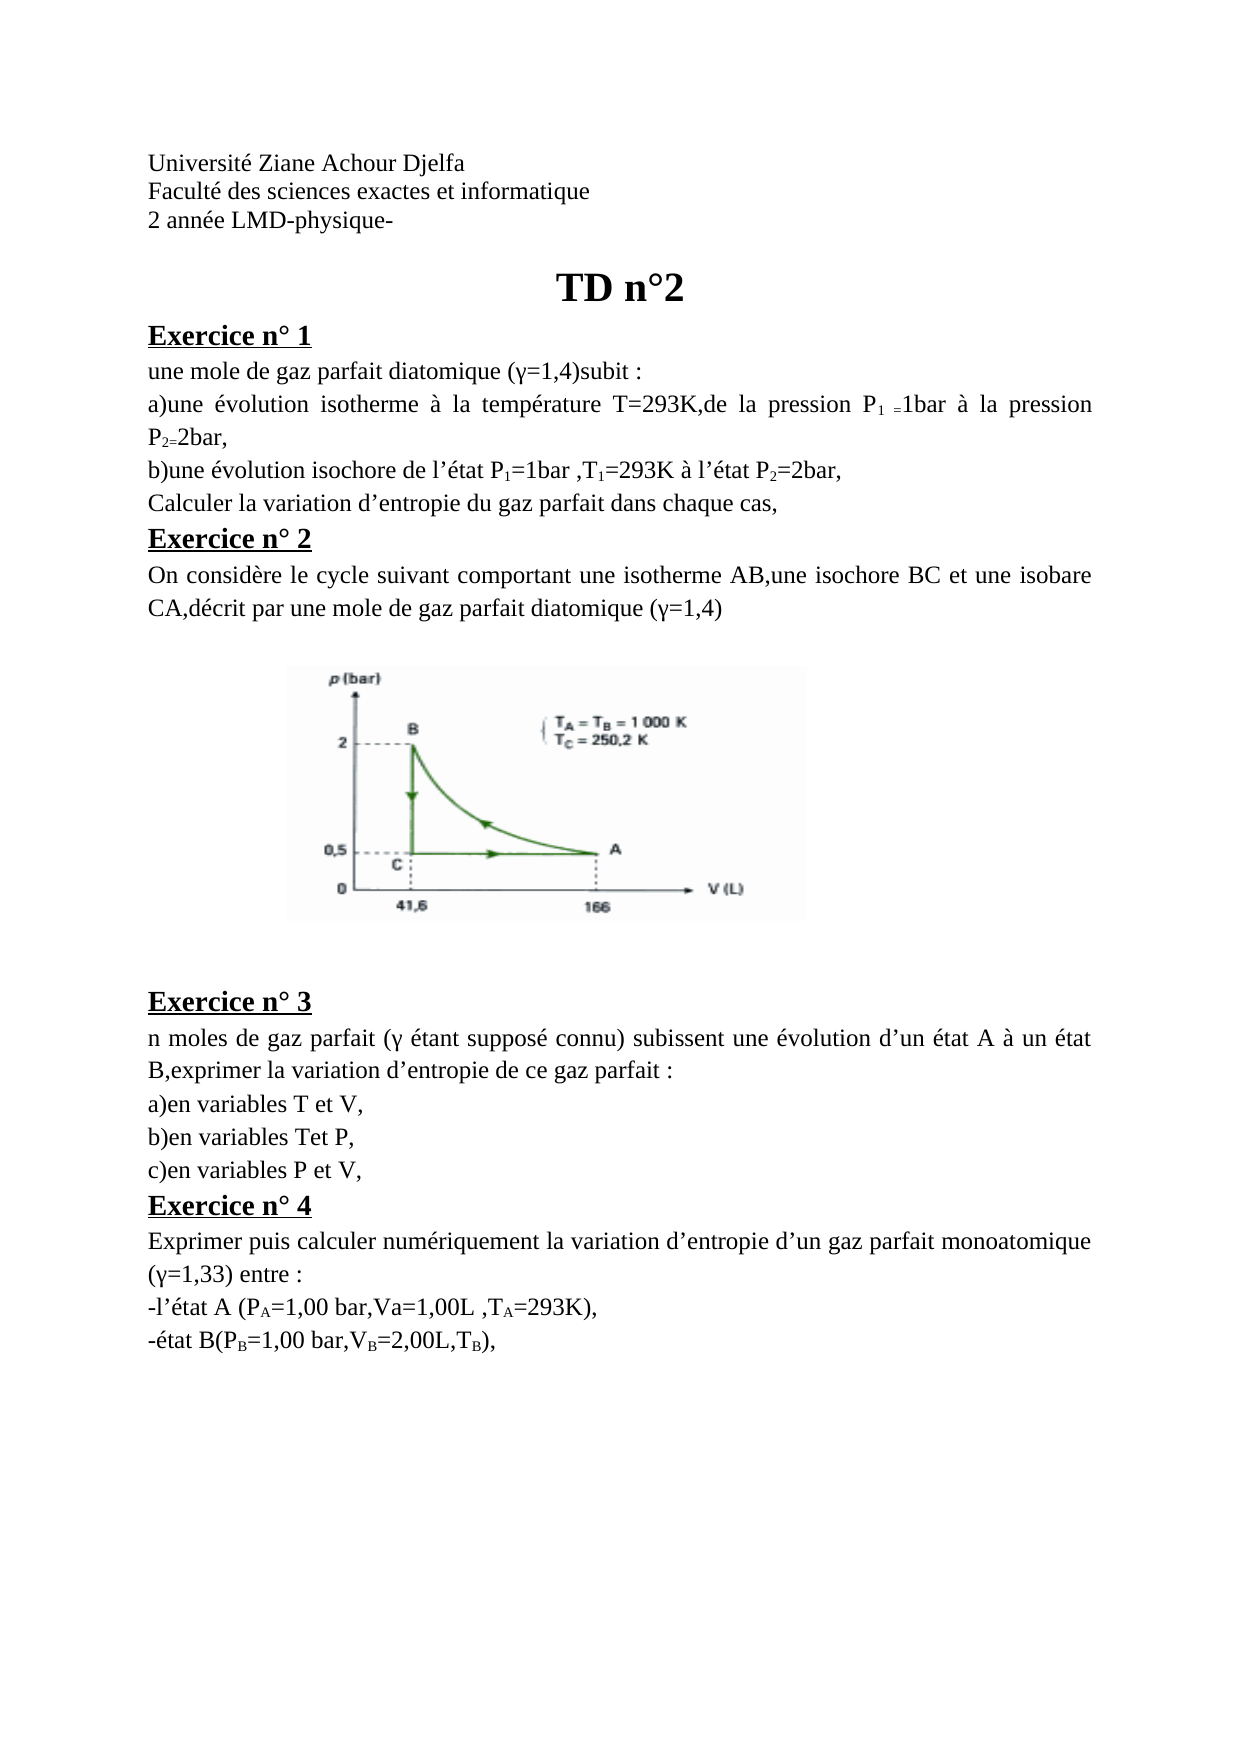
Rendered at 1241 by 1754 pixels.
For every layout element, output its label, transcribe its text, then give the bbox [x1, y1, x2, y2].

text Exercice n° 4 [148, 1188, 1093, 1221]
text c)en variables P et V, [148, 1155, 1093, 1183]
text 2 année LMD-physique- [148, 205, 1093, 234]
text b)en variables Tet P, [148, 1122, 1093, 1150]
text une mole de gaz parfait diatomique (γ=1,4)subit : [148, 356, 1093, 385]
text Calculer la variation d’entropie du gaz parfait dans chaque cas, [148, 488, 1093, 517]
text Faculté des sciences exactes et informatique [148, 176, 1093, 205]
text Exercice n° 1 [148, 318, 1093, 351]
text -l’état A (PA=1,00 bar,Va=1,00L ,TA=293K), [148, 1292, 1093, 1321]
text b)une évolution isochore de l’état P1=1bar ,T1=293K à l’état P2=2bar, [148, 455, 1093, 484]
text On considère le cycle suivant comportant une isotherme AB,une isochore BC et une isobare CA,décrit par une mole de gaz parfait diatomique (γ=1,4) [148, 560, 1093, 622]
text Exercice n° 2 [148, 521, 1093, 555]
text TD n°2 [148, 263, 1093, 311]
text Exprimer puis calculer numériquement la variation d’entropie d’un gaz parfait monoatomique (γ=1,33) entre : [148, 1226, 1093, 1288]
text a)en variables T et V, [148, 1089, 1093, 1117]
picture [286, 666, 807, 921]
text Exercice n° 3 [148, 984, 1093, 1018]
text Université Ziane Achour Djelfa [148, 148, 1093, 176]
text a)une évolution isotherme à la température T=293K,de la pression P1 =1bar à la pression P2=2bar, [148, 389, 1093, 451]
text -état B(PB=1,00 bar,VB=2,00L,TB), [148, 1325, 1093, 1354]
text n moles de gaz parfait (γ étant supposé connu) subissent une évolution d’un état A à un état B,exprimer la variation d’entropie de ce gaz parfait : [148, 1023, 1093, 1084]
